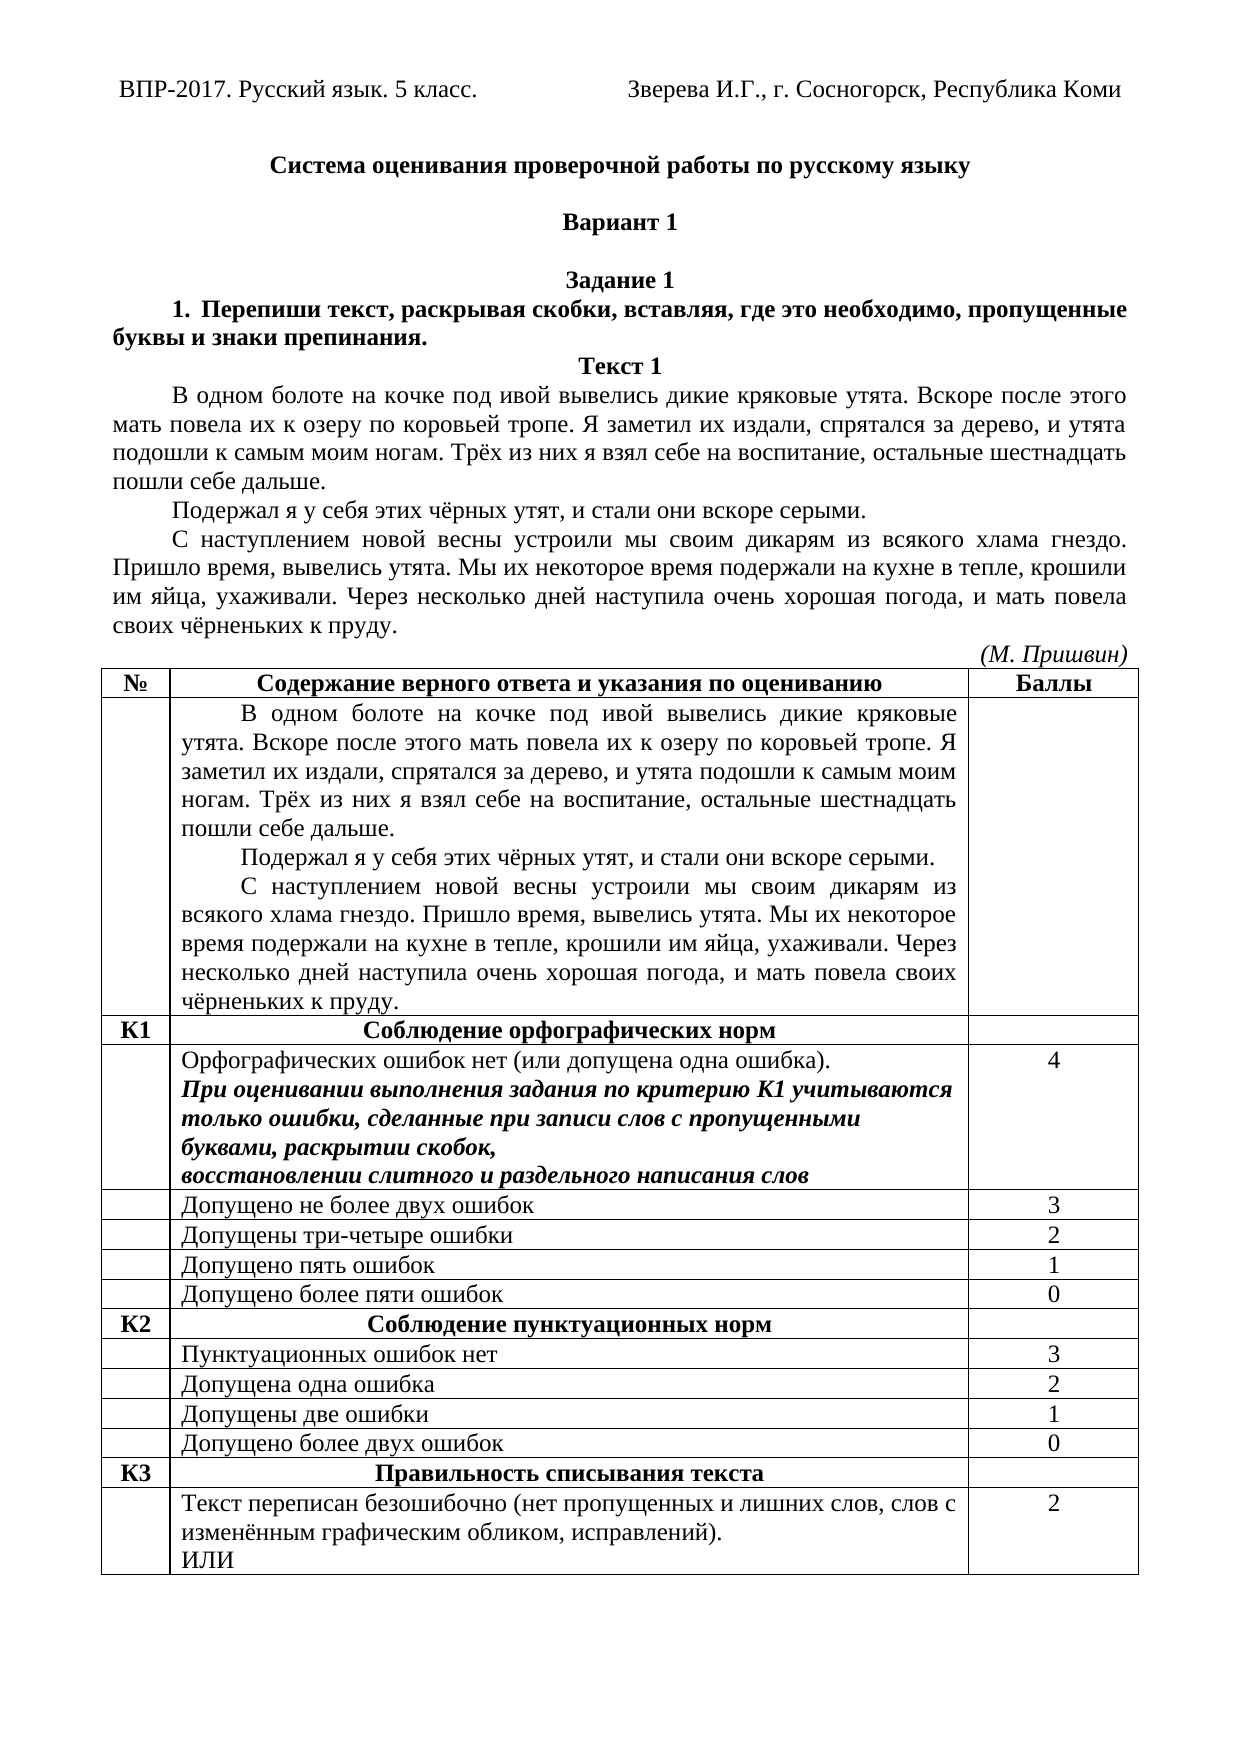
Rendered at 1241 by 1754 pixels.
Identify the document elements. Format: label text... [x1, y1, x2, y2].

text (М. Пришвин) [187, 639, 1128, 667]
table_cell Орфографических ошибок нет (или допущена одна ошибка). При оценивании выполнения задания по критерию К1 учитываются только ошибки, сделанные при записи слов с пропущенными буквами, раскрытии скобок, восстановлении слитного и раздельного написания слов [171, 1045, 968, 1189]
table_header Баллы [969, 669, 1138, 697]
table_cell [102, 1399, 169, 1427]
table_cell [102, 1280, 169, 1308]
table_cell Соблюдение пунктуационных норм [171, 1309, 968, 1338]
table_cell [102, 1220, 169, 1249]
table_cell [102, 1488, 169, 1574]
table_cell Правильность списывания текста [171, 1458, 968, 1487]
table_cell К3 [102, 1458, 169, 1487]
table_cell Допущено пять ошибок [171, 1250, 968, 1278]
table_cell Допущено не более двух ошибок [171, 1190, 968, 1219]
table_cell Допущено более двух ошибок [171, 1429, 968, 1457]
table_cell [171, 1488, 968, 1574]
table_cell Соблюдение орфографических норм [171, 1016, 968, 1044]
text Подержал я у себя этих чёрных утят, и стали они вскоре серыми. [112, 495, 1128, 524]
table_cell [969, 698, 1138, 1014]
table_cell 2 [969, 1369, 1138, 1398]
table_cell Допущена одна ошибка [171, 1369, 968, 1398]
table_cell 3 [969, 1190, 1138, 1219]
table_cell [102, 1429, 169, 1457]
table_cell [102, 1250, 169, 1278]
table_cell [969, 1016, 1138, 1044]
table_cell 0 [969, 1280, 1138, 1308]
text С наступлением новой весны устроили мы своим дикарям из всякого хлама гнездо. Пришло время, вывелись утята. Мы их некоторое время подержали на кухне в тепле, крошили им яйца, ухаживали. Через несколько дней наступила очень хорошая погода, и мать повела своих чёрненьких к пруду. [112, 524, 1128, 639]
table_cell 0 [969, 1429, 1138, 1457]
list Перепиши текст, раскрывая скобки, вставляя, где это необходимо, пропущенные буквы и знаки препинания. [112, 294, 1128, 351]
table_cell К2 [102, 1309, 169, 1338]
table_cell 2 [969, 1220, 1138, 1249]
list Текст 1 [112, 351, 1128, 380]
table_cell 2 [969, 1488, 1138, 1574]
table_cell 1 [969, 1250, 1138, 1278]
text Система оценивания проверочной работы по русскому языку [112, 150, 1128, 179]
text Вариант 1 [112, 207, 1128, 236]
table_cell [102, 1045, 169, 1189]
table_cell Допущены три-четыре ошибки [171, 1220, 968, 1249]
table_cell Пунктуационных ошибок нет [171, 1339, 968, 1368]
table_cell 4 [969, 1045, 1138, 1189]
table_cell [102, 1369, 169, 1398]
table_header № [102, 669, 169, 697]
table_header Содержание верного ответа и указания по оцениванию [171, 669, 968, 697]
table_cell [102, 1190, 169, 1219]
text Задание 1 [112, 265, 1128, 294]
table_cell 3 [969, 1339, 1138, 1368]
table_cell К1 [102, 1016, 169, 1044]
table_cell Допущено более пяти ошибок [171, 1280, 968, 1308]
table_cell [969, 1309, 1138, 1338]
table_cell 1 [969, 1399, 1138, 1427]
table_cell Допущены две ошибки [171, 1399, 968, 1427]
table_cell В одном болоте на кочке под ивой вывелись дикие кряковые утята. Вскоре после этого мать повела их к озеру по коровьей тропе. Я заметил их издали, спрятался за дерево, и утята подошли к самым моим ногам. Трёх из них я взял себе на воспитание, остальные шестнадцать пошли себе дальше. Подержал я у себя этих чёрных утят, и стали они вскоре серыми. С наступлением новой весны устроили мы своим дикарям из всякого хлама гнездо. Пришло время, вывелись утята. Мы их некоторое время подержали на кухне в тепле, крошили им яйца, ухаживали. Через несколько дней наступила очень хорошая погода, и мать повела своих чёрненьких к пруду. [171, 698, 968, 1014]
table_cell [102, 1339, 169, 1368]
table_cell [102, 698, 169, 1014]
text В одном болоте на кочке под ивой вывелись дикие кряковые утята. Вскоре после этого мать повела их к озеру по коровьей тропе. Я заметил их издали, спрятался за дерево, и утята подошли к самым моим ногам. Трёх из них я взял себе на воспитание, остальные шестнадцать пошли себе дальше. [112, 380, 1128, 495]
table_cell [969, 1458, 1138, 1487]
